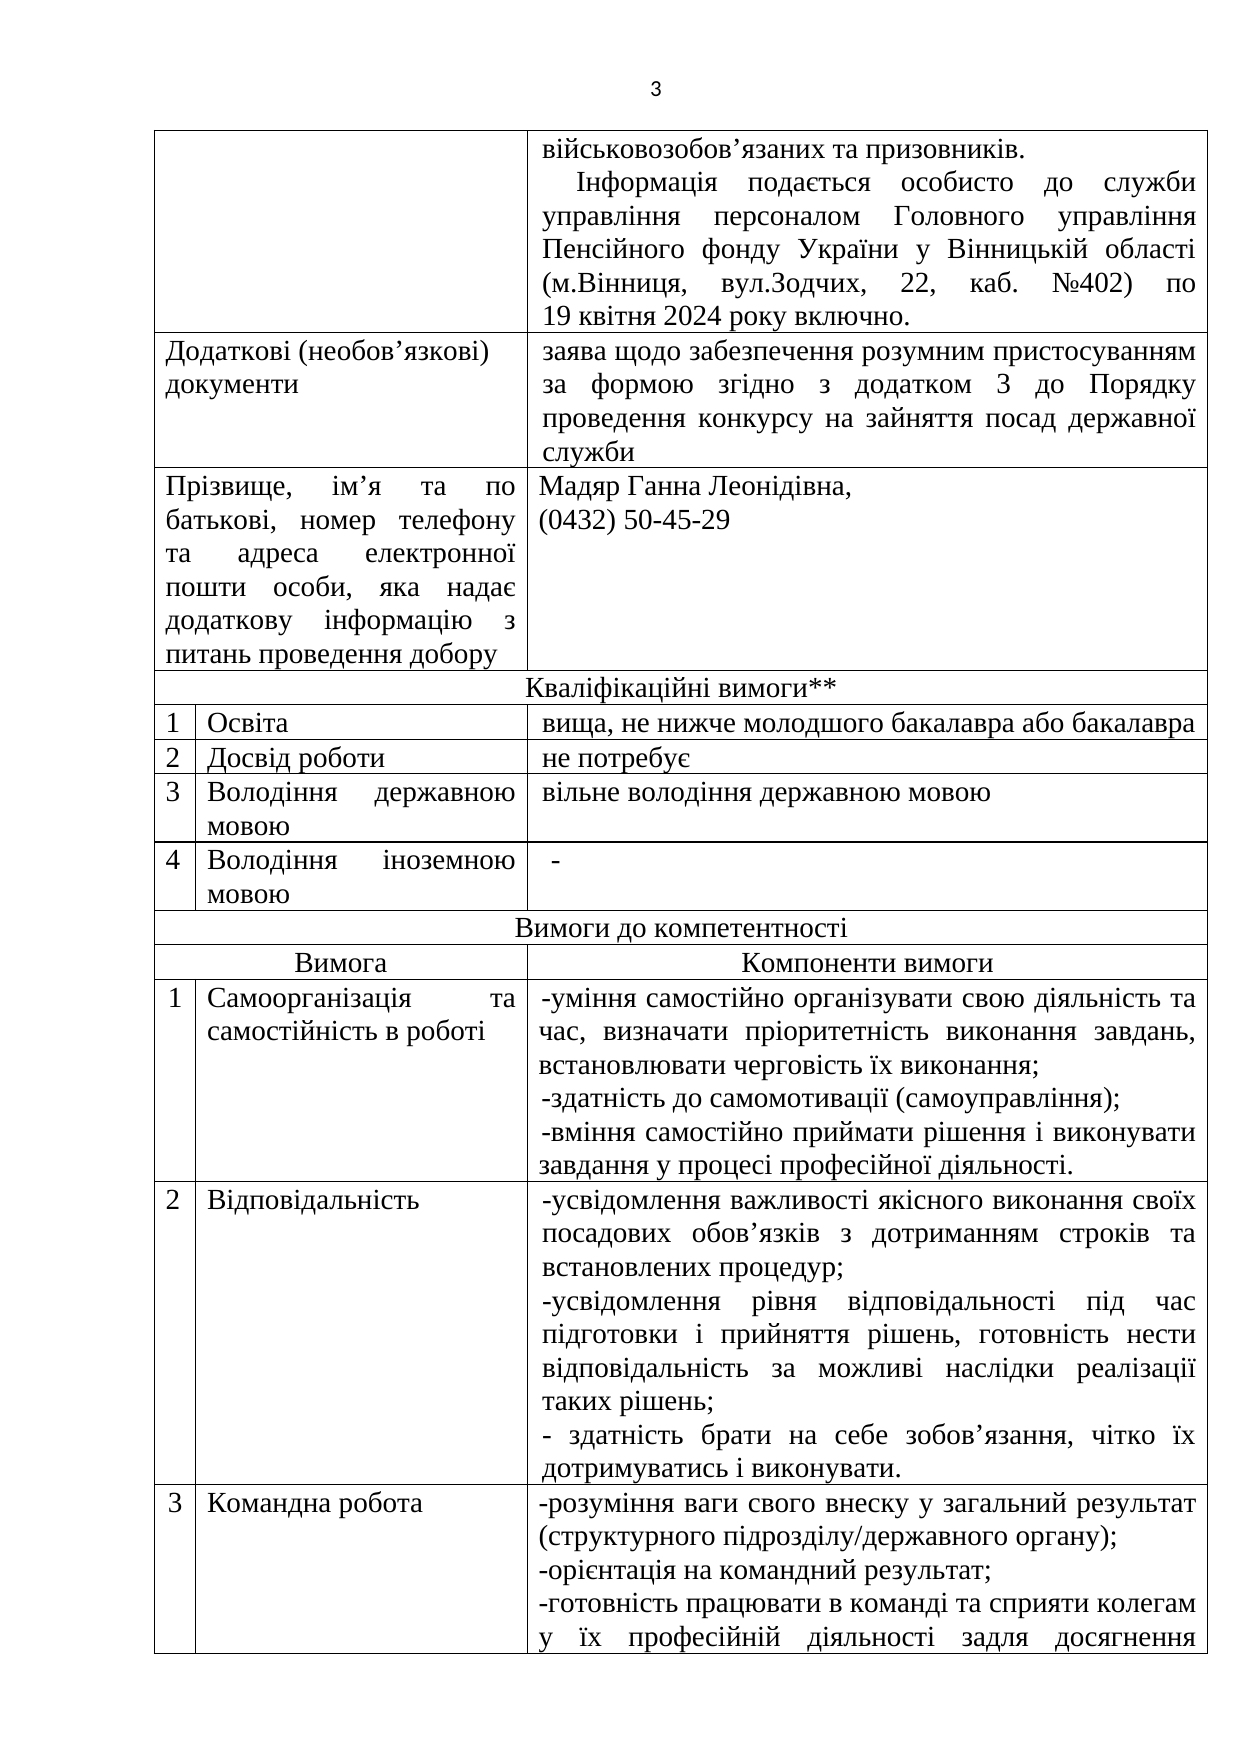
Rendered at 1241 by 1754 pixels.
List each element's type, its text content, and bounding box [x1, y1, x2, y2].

table_cell Володіння іноземною мовою [196, 843, 527, 909]
table_cell Додаткові (необов’язкові) документи [155, 333, 527, 467]
table_cell Компоненти вимоги [528, 945, 1207, 979]
table_cell - [528, 843, 1207, 909]
table_cell не потребує [528, 740, 1207, 773]
table_cell 1 [155, 980, 195, 1181]
table_cell 3 [155, 774, 195, 841]
table_cell 2 [155, 1182, 195, 1484]
table_cell Освіта [196, 705, 527, 739]
table_cell заява щодо забезпечення розумним пристосуванням за формою згідно з додатком 3 до Порядку проведення конкурсу на зайняття посад державної служби [528, 333, 1207, 467]
table_cell 4 [155, 843, 195, 909]
table_cell 3 [155, 1485, 195, 1653]
table_cell Вимога [155, 945, 527, 979]
table_cell Мадяр Ганна Леонідівна, (0432) 50-45-29 [528, 468, 1207, 669]
table_cell Досвід роботи [196, 740, 527, 773]
table_cell вільне володіння державною мовою [528, 774, 1207, 841]
table_cell Прізвище, ім’я та по батькові, номер телефону та адреса електронної пошти особи, яка надає додаткову інформацію з питань проведення добору [155, 468, 527, 669]
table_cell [155, 131, 527, 332]
table_cell Відповідальність [196, 1182, 527, 1484]
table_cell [528, 1485, 1207, 1653]
table_cell Самоорганізація та самостійність в роботі [196, 980, 527, 1181]
table_cell 1 [155, 705, 195, 739]
table_cell -усвідомлення важливості якісного виконання своїх посадових обов’язків з дотриманням строків та встановлених процедур; -усвідомлення рівня відповідальності під час підготовки і прийняття рішень, готовність нести відповідальність за можливі наслідки реалізації таких рішень; - здатність брати на себе зобов’язання, чітко їх дотримуватись і виконувати. [528, 1182, 1207, 1484]
table_cell Володіння державною мовою [196, 774, 527, 841]
table_cell 2 [155, 740, 195, 773]
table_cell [528, 131, 1207, 332]
table_cell Кваліфікаційні вимоги** [155, 671, 1207, 704]
table_cell -уміння самостійно організувати свою діяльність та час, визначати пріоритетність виконання завдань, встановлювати черговість їх виконання; -здатність до самомотивації (самоуправління); -вміння самостійно приймати рішення і виконувати завдання у процесі професійної діяльності. [528, 980, 1207, 1181]
table_cell вища, не нижче молодшого бакалавра або бакалавра [528, 705, 1207, 739]
table_cell Вимоги до компетентності [155, 911, 1207, 944]
table_cell Командна робота [196, 1485, 527, 1653]
